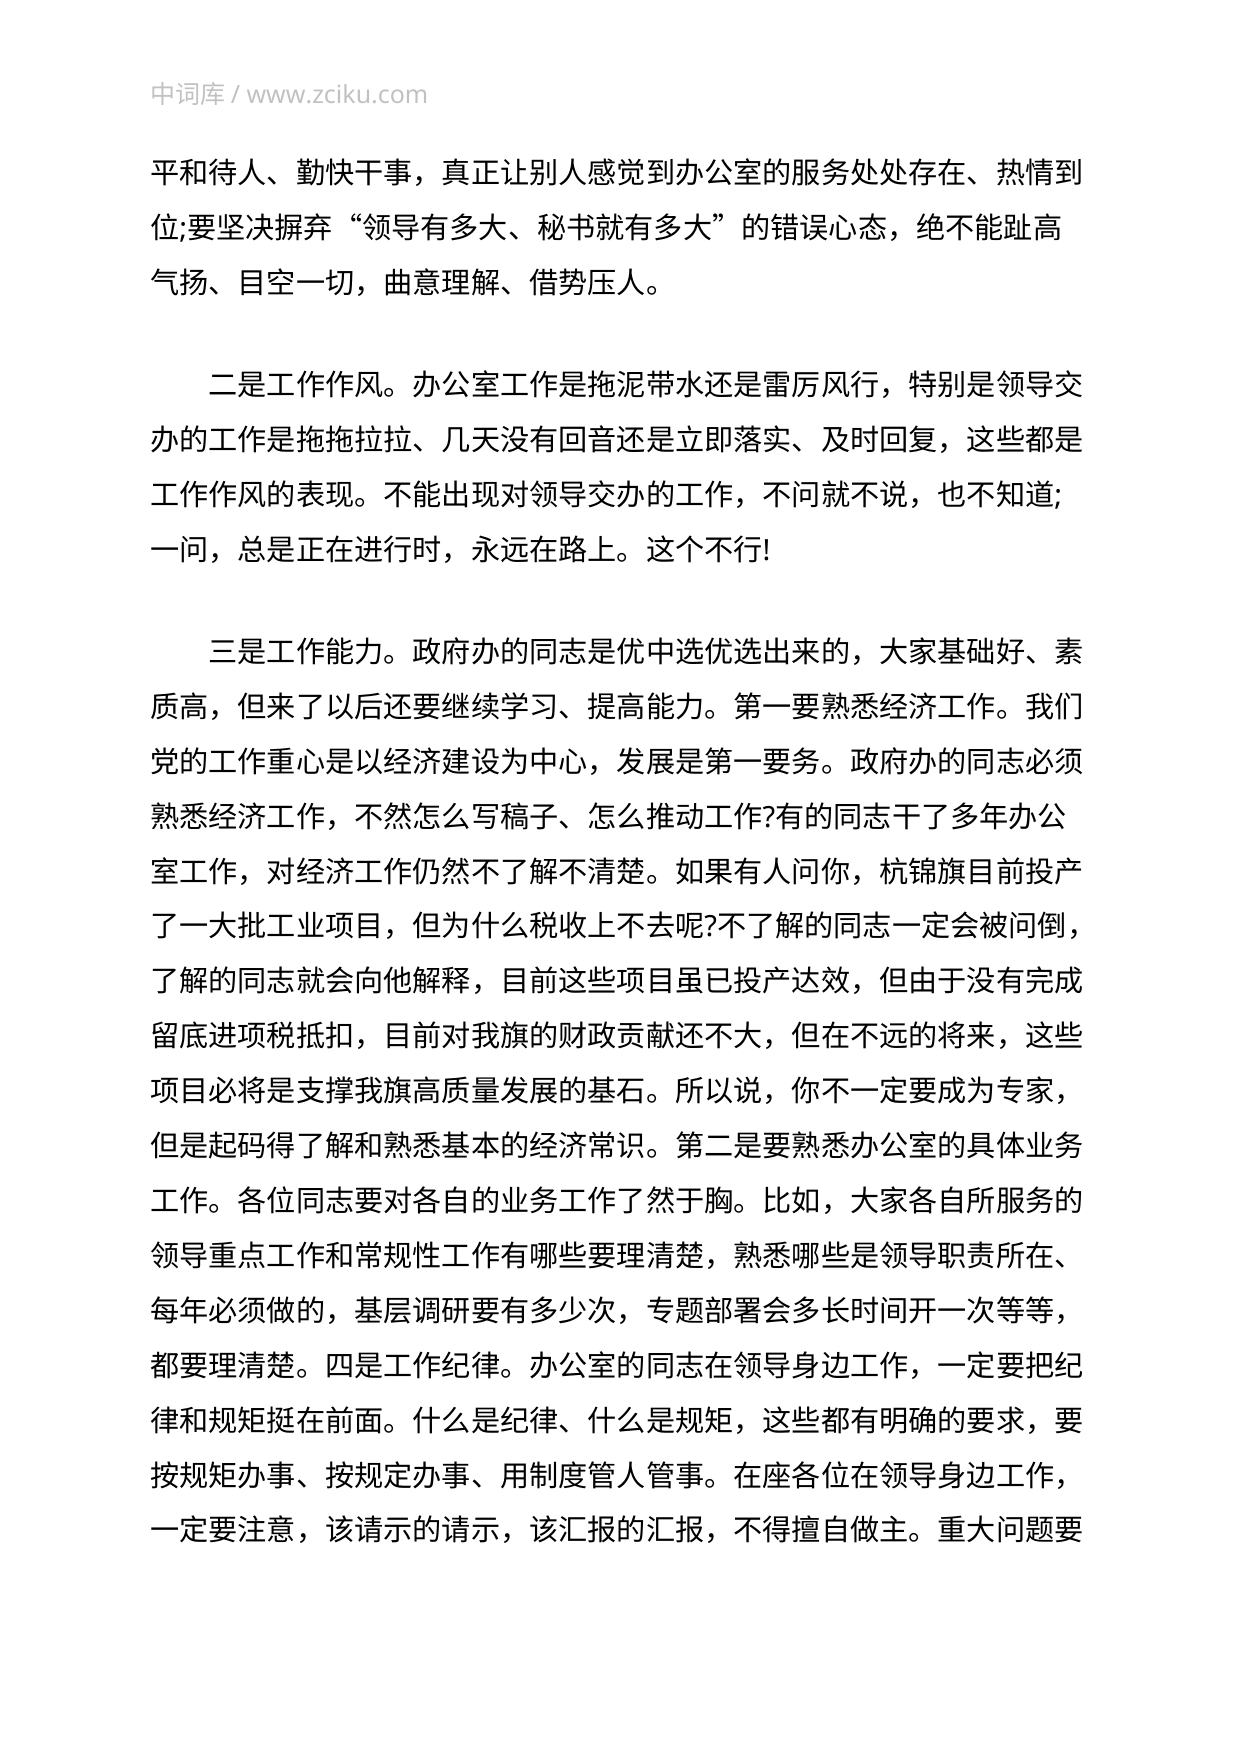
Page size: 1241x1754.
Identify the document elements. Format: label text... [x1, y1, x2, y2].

text 二是工作作风。办公室工作是拖泥带水还是雷厉风行，特别是领导交办的工作是拖拖拉拉、几天没有回音还是立即落实、及时回复，这些都是工作作风的表现。不能出现对领导交办的工作，不问就不说，也不知道;一问，总是正在进行时，永远在路上。这个不行! [150, 362, 1090, 569]
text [150, 150, 1090, 302]
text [150, 628, 1090, 1549]
